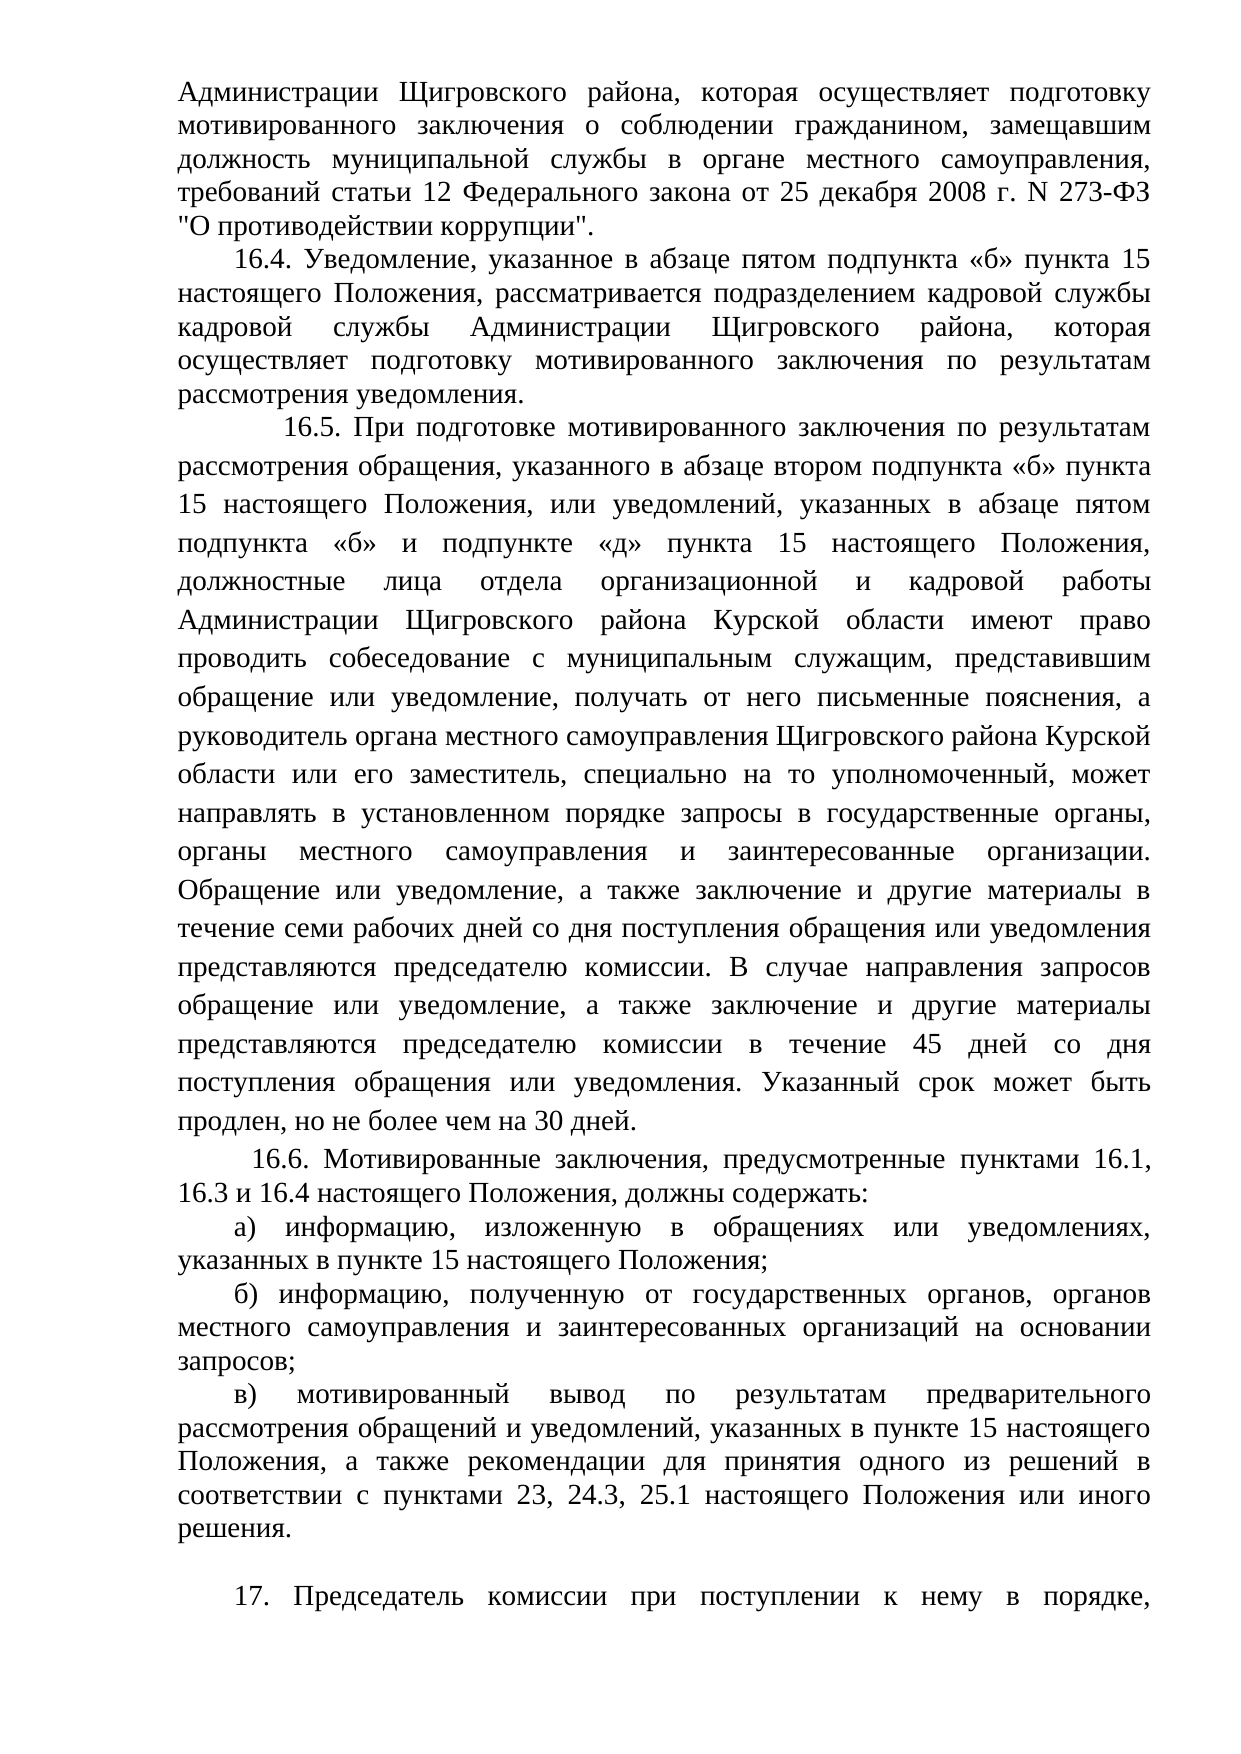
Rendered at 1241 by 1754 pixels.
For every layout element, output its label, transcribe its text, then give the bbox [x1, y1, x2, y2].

text 16.4. Уведомление, указанное в абзаце пятом подпункта «б» пункта 15 настоящего Положения, рассматривается подразделением кадровой службы кадровой службы Администрации Щигровского района, которая осуществляет подготовку мотивированного заключения по результатам рассмотрения уведомления. [177, 242, 1152, 409]
text а) информацию, изложенную в обращениях или уведомлениях, указанных в пункте 15 настоящего Положения; [177, 1209, 1152, 1276]
text б) информацию, полученную от государственных органов, органов местного самоуправления и заинтересованных организаций на основании запросов; [177, 1276, 1152, 1376]
text 16.6. Мотивированные заключения, предусмотренные пунктами 16.1, 16.3 и 16.4 настоящего Положения, должны содержать: [177, 1142, 1152, 1209]
text 16.5. При подготовке мотивированного заключения по результатам рассмотрения обращения, указанного в абзаце втором подпункта «б» пункта 15 настоящего Положения, или уведомлений, указанных в абзаце пятом подпункта «б» и подпункте «д» пункта 15 настоящего Положения, должностные лица отдела организационной и кадровой работы Администрации Щигровского района Курской области имеют право проводить собеседование с муниципальным служащим, представившим обращение или уведомление, получать от него письменные пояснения, а руководитель органа местного самоуправления Щигровского района Курской области или его заместитель, специально на то уполномоченный, может направлять в установленном порядке запросы в государственные органы, органы местного самоуправления и заинтересованные организации. Обращение или уведомление, а также заключение и другие материалы в течение семи рабочих дней со дня поступления обращения или уведомления представляются председателю комиссии. В случае направления запросов обращение или уведомление, а также заключение и другие материалы представляются председателю комиссии в течение 45 дней со дня поступления обращения или уведомления. Указанный срок может быть продлен, но не более чем на 30 дней. [177, 409, 1152, 1137]
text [177, 74, 1152, 242]
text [177, 1578, 1152, 1611]
text в) мотивированный вывод по результатам предварительного рассмотрения обращений и уведомлений, указанных в пункте 15 настоящего Положения, а также рекомендации для принятия одного из решений в соответствии с пунктами 23, 24.3, 25.1 настоящего Положения или иного решения. [177, 1376, 1152, 1544]
